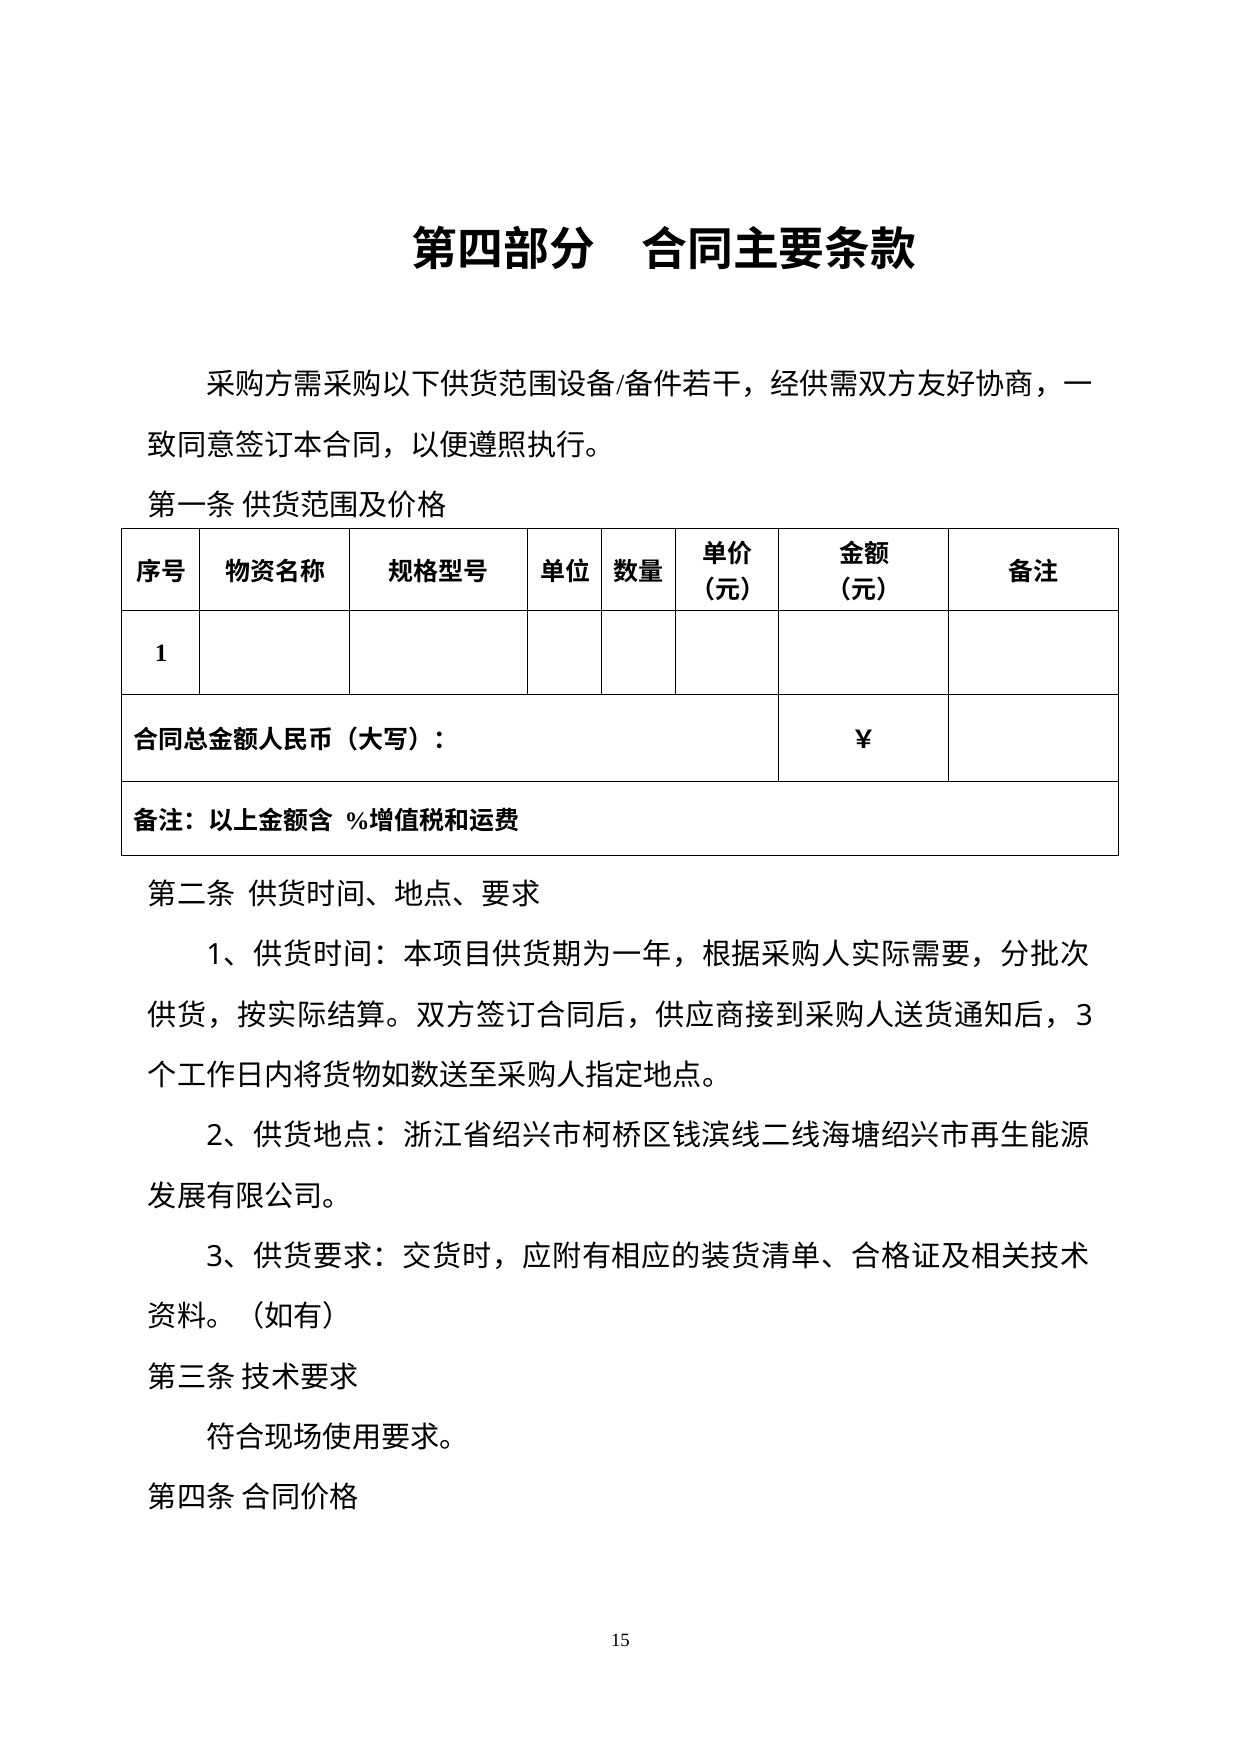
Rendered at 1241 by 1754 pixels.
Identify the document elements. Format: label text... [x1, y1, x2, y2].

table_header 单位 [528, 529, 601, 610]
table_cell [676, 611, 778, 693]
text 符合现场使用要求。 [148, 1399, 1092, 1459]
table_cell [779, 611, 948, 693]
text 2、供货地点：浙江省绍兴市柯桥区钱滨线二线海塘绍兴市再生能源发展有限公司。 [148, 1097, 1092, 1218]
list 第二条 供货时间、地点、要求 [148, 856, 1092, 917]
list 第四条 合同价格 [148, 1459, 1092, 1520]
table_cell [350, 611, 527, 693]
table_cell 备注：以上金额含 %增值税和运费 [122, 782, 1118, 855]
table_cell [200, 611, 349, 693]
table_cell [949, 695, 1118, 781]
table_header 数量 [602, 529, 675, 610]
table_header 规格型号 [350, 529, 527, 610]
text 1、供货时间：本项目供货期为一年，根据采购人实际需要，分批次供货，按实际结算。双方签订合同后，供应商接到采购人送货通知后，3个工作日内将货物如数送至采购人指定地点。 [148, 917, 1092, 1097]
subtitle 合同主要条款 [235, 213, 1092, 279]
list 第一条 供货范围及价格 [148, 467, 1092, 527]
table_header 金额 （元） [779, 529, 948, 610]
table_header 备注 [949, 529, 1118, 610]
table_header 单价 （元） [676, 529, 778, 610]
table_cell [528, 611, 601, 693]
table_cell [949, 611, 1118, 693]
table_cell 1 [122, 611, 199, 693]
text 3、供货要求：交货时，应附有相应的装货清单、合格证及相关技术资料。（如有） [148, 1218, 1092, 1339]
table_header 物资名称 [200, 529, 349, 610]
list 第三条 技术要求 [148, 1339, 1092, 1399]
table_cell 合同总金额人民币（大写）： [122, 695, 778, 781]
table_header 序号 [122, 529, 199, 610]
text 采购方需采购以下供货范围设备/备件若干，经供需双方友好协商，一致同意签订本合同，以便遵照执行。 [148, 347, 1092, 467]
table_cell [602, 611, 675, 693]
table_cell ￥ [779, 695, 948, 781]
